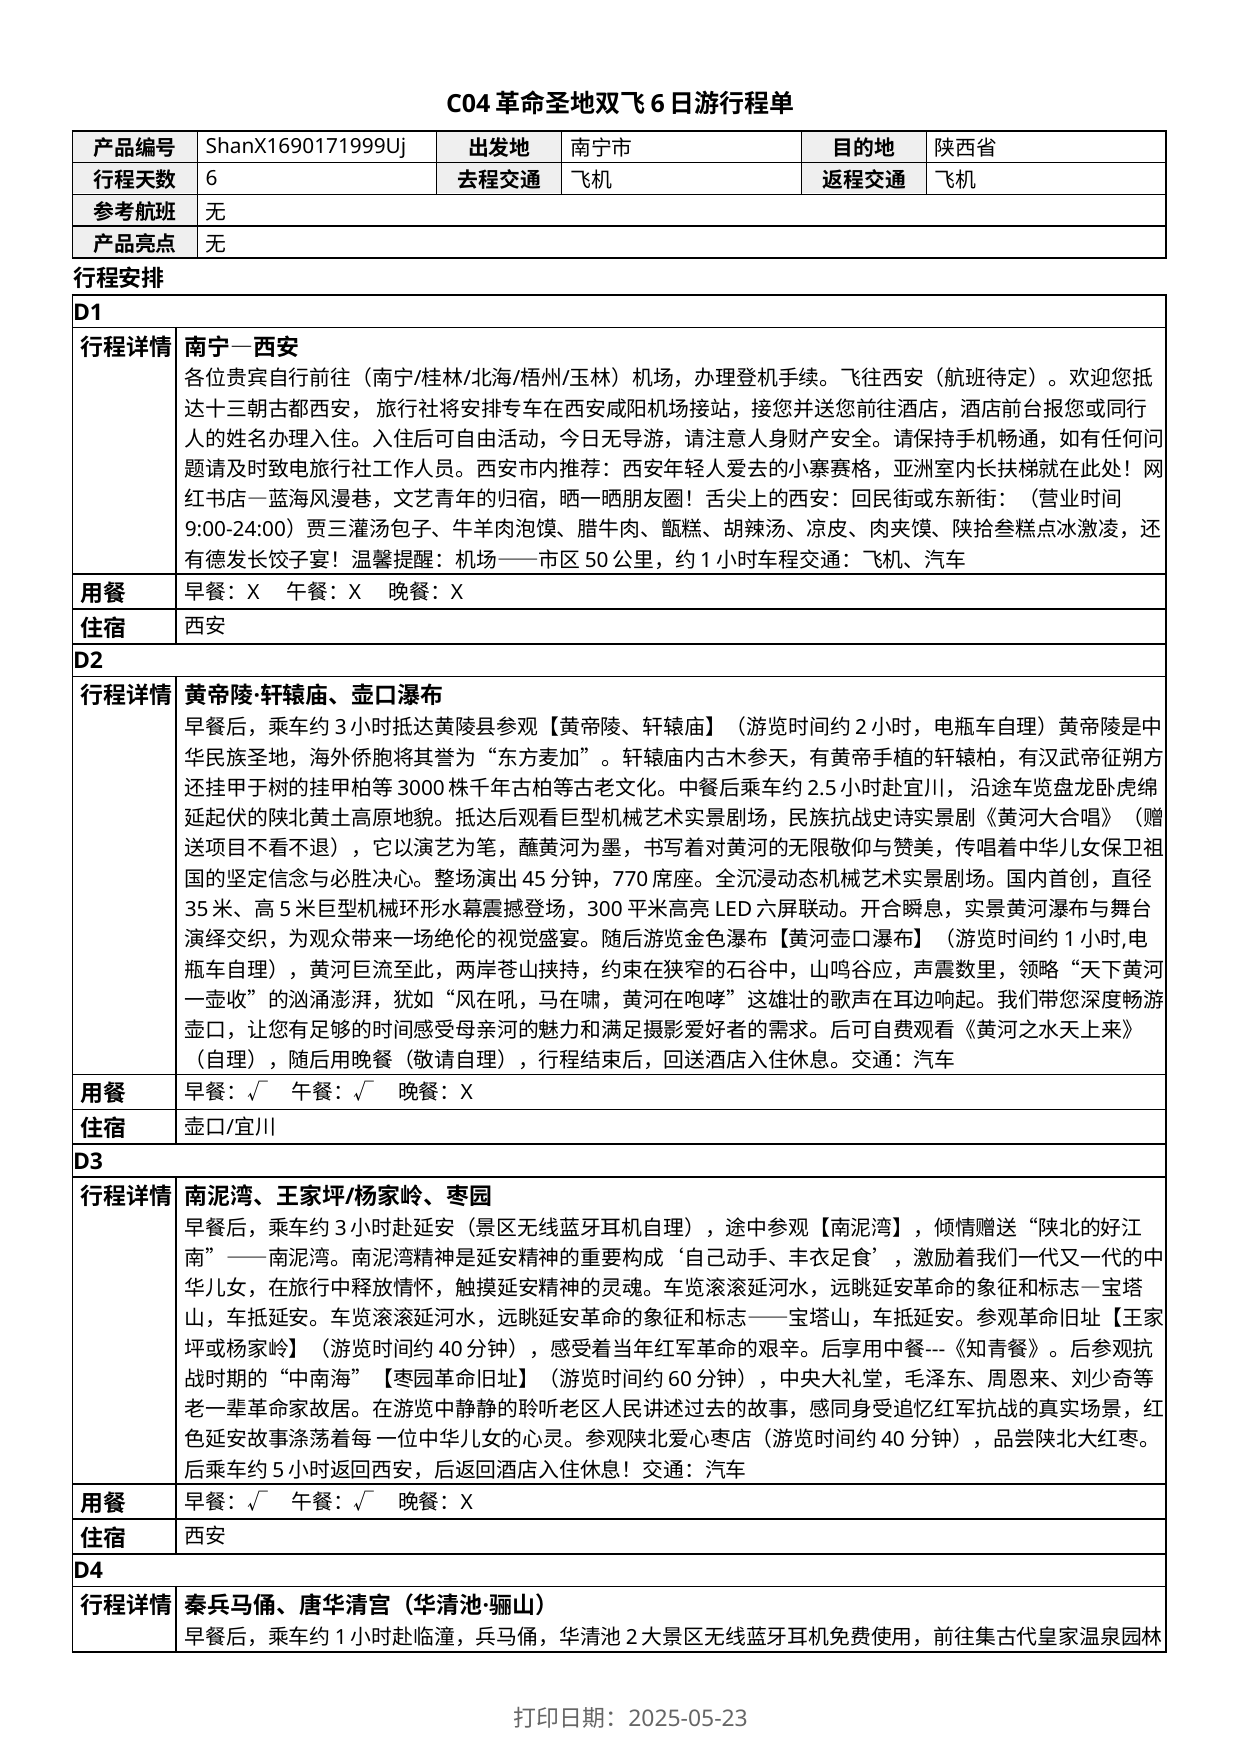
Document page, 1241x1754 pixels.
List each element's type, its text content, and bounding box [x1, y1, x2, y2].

table_cell 用餐 [73, 575, 175, 608]
table_cell 飞机 [927, 163, 1165, 193]
table_cell 住宿 [73, 1520, 175, 1553]
table_cell 南宁—西安 各位贵宾自行前往（南宁/桂林/北海/梧州/玉林）机场，办理登机手续。飞往西安（航班待定）。欢迎您抵达十三朝古都西安， 旅行社将安排专车在西安咸阳机场接站，接您并送您前往酒店，酒店前台报您或同行人的姓名办理入住。入住后可自由活动，今日无导游，请注意人身财产安全。请保持手机畅通，如有任何问题请及时致电旅行社工作人员。 [177, 328, 1165, 573]
table_cell 产品亮点 [73, 227, 197, 257]
text 行程安排 [73, 260, 1167, 293]
table_cell 早餐：√ 午餐：√ 晚餐：X [177, 1075, 1165, 1108]
table_cell 无 [198, 195, 1165, 225]
table_cell 参考航班 [73, 195, 197, 225]
table_cell 早餐：X 午餐：X 晚餐：X [177, 575, 1165, 608]
table_cell 6 [198, 163, 436, 193]
table_header 产品编号 [73, 132, 197, 162]
table_cell 飞机 [562, 163, 801, 193]
table_cell 西安 [177, 610, 1165, 643]
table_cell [177, 1587, 1165, 1651]
table_cell 返程交通 [802, 163, 926, 193]
table_header ShanX1690171999Uj [198, 132, 436, 162]
table_header 南宁市 [562, 132, 801, 162]
table_cell 南泥湾、王家坪/杨家岭、枣园 早餐后，乘车约3小时赴延安（景区无线蓝牙耳机自理），途中参观【南泥湾】，倾情赠送“陕北的好江南”——南泥湾。南泥湾精神是延安精神的重要构成‘自己动手、丰衣足食’，激励着我们一代又一代的中华儿女，在旅行中释放情怀，触摸延安精神的灵魂。车览滚滚延河水，远眺延安革命的象征和标志—宝塔山，车抵延安。车览滚滚延河水，远眺延安革命的象征和标志——宝塔山，车抵延安。参观革命旧址【王家坪或杨家岭】（游览时间约40分钟），感受着当年红军革命的艰辛。后享用中餐---《知青餐》。 [177, 1178, 1165, 1483]
table_cell 壶口/宜川 [177, 1110, 1165, 1143]
table_cell 住宿 [73, 610, 175, 643]
table_cell 行程天数 [73, 163, 197, 193]
table_cell 西安 [177, 1520, 1165, 1553]
text C04革命圣地双飞6日游行程单 [73, 83, 1167, 119]
table_cell 用餐 [73, 1075, 175, 1108]
table_header D1 [73, 296, 1165, 327]
table_cell 住宿 [73, 1110, 175, 1143]
table_cell D3 [73, 1145, 1165, 1176]
table_cell 用餐 [73, 1485, 175, 1518]
table_cell 黄帝陵·轩辕庙、壶口瀑布 早餐后，乘车约3小时抵达黄陵县参观【黄帝陵、轩辕庙】（游览时间约2小时，电瓶车自理）黄帝陵是中华民族圣地，海外侨胞将其誉为“东方麦加”。轩辕庙内古木参天，有黄帝手植的轩辕柏，有汉武帝征朔方还挂甲于树的挂甲柏等3000株千年古柏等古老文化。中餐后乘车约2.5小时赴宜川， 沿途车览盘龙卧虎绵延起伏的陕北黄土高原地貌。抵达后观看巨型机械艺术实景剧场，民族抗战史诗实景剧《黄河大合唱》（赠送项目不看不退），它以演艺为笔，蘸黄河为墨，书写着对黄河的无限敬仰与赞美，传唱着中华儿女保卫祖国的坚定信念与必胜决心。整场演出45分钟，770席座。全沉浸动态机械艺术实景剧场。国内首创，直径35米、高5米巨型机械环形水幕震撼登场，300平米高亮LED六屏联动。开合瞬息，实景黄河瀑布与舞台演绎交织，为观众带来一场绝伦的视觉盛宴。 [177, 677, 1165, 1074]
table_cell D2 [73, 645, 1165, 676]
table_cell 行程详情 [73, 1178, 175, 1483]
table_cell 行程详情 [73, 328, 175, 573]
table_header 出发地 [437, 132, 561, 162]
table_cell D4 [73, 1555, 1165, 1586]
table_cell 无 [198, 227, 1165, 257]
table_cell 去程交通 [437, 163, 561, 193]
table_cell 行程详情 [73, 677, 175, 1074]
table_header 目的地 [802, 132, 926, 162]
table_cell 早餐：√ 午餐：√ 晚餐：X [177, 1485, 1165, 1518]
table_cell 行程详情 [73, 1587, 175, 1651]
table_header 陕西省 [927, 132, 1165, 162]
